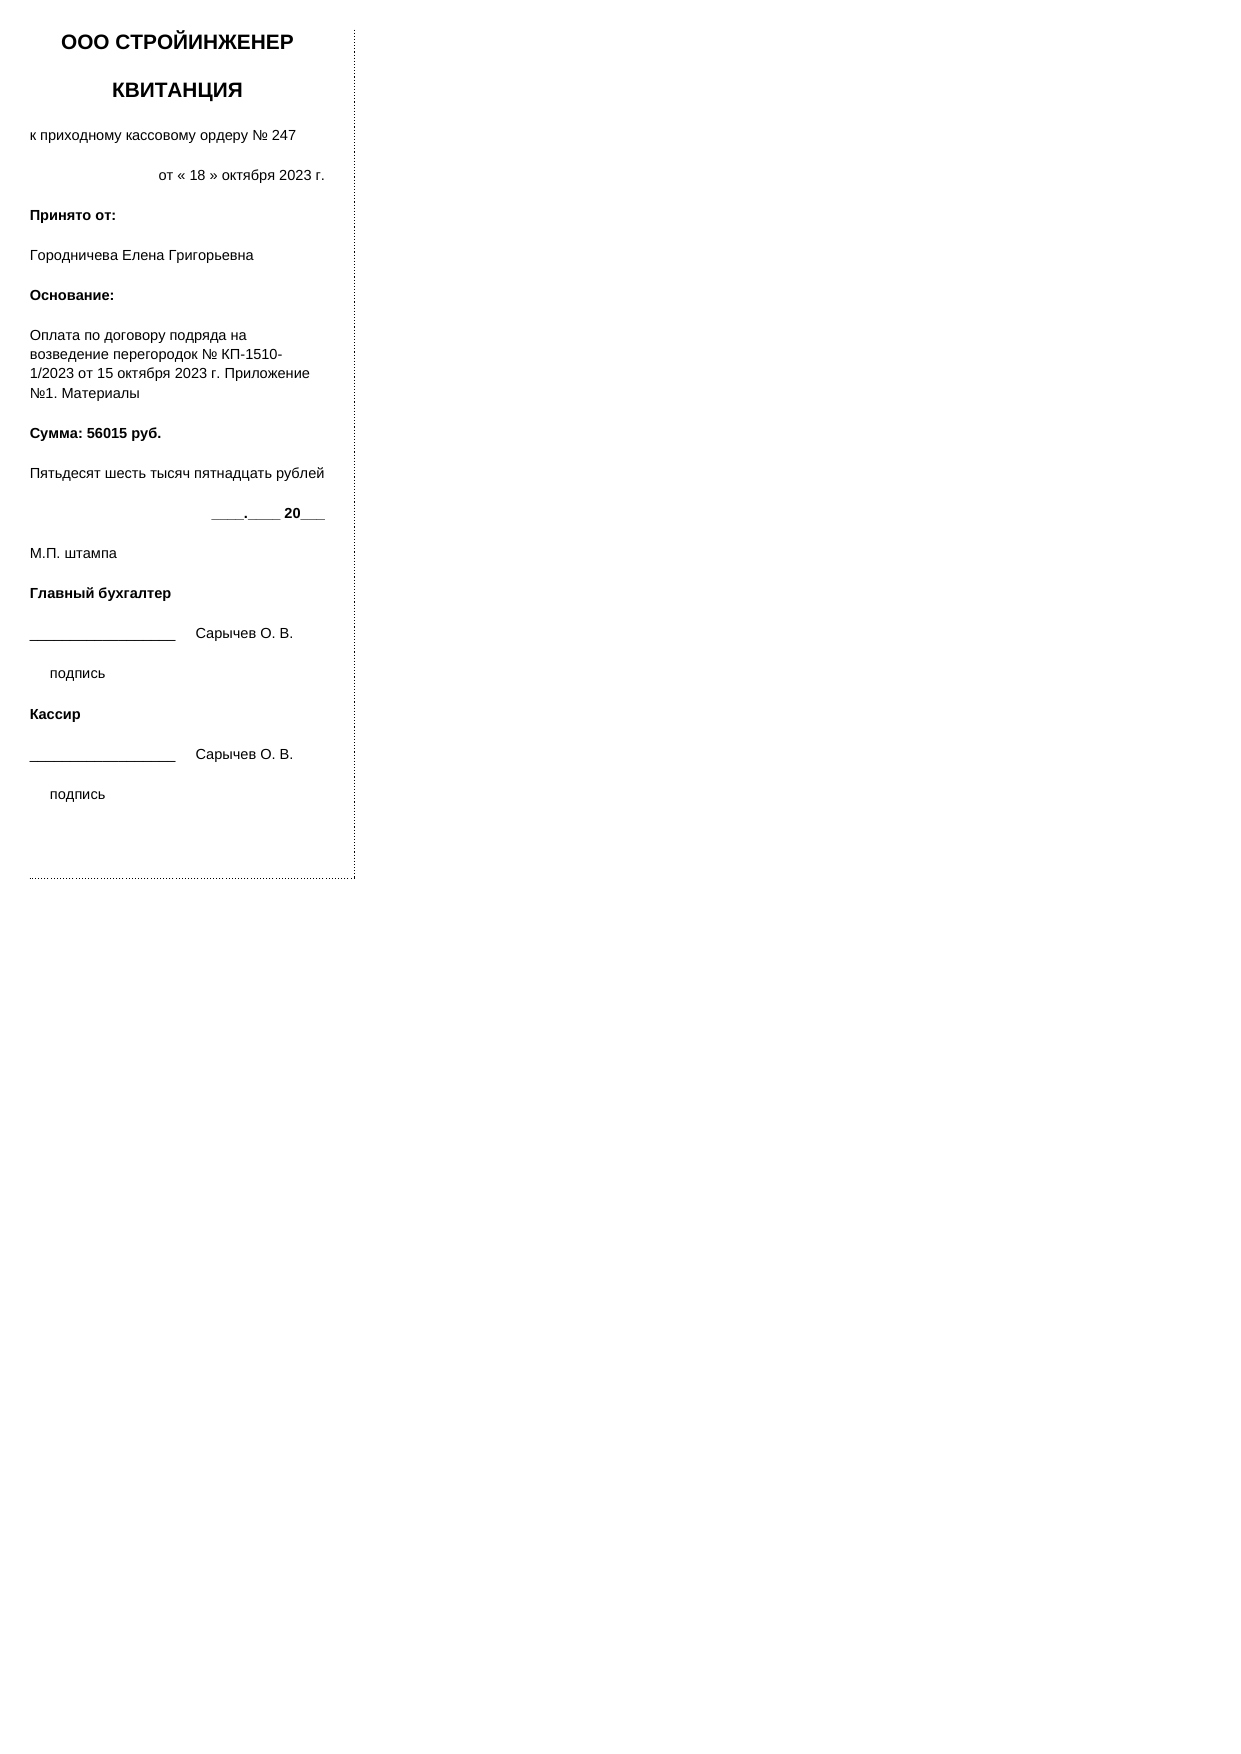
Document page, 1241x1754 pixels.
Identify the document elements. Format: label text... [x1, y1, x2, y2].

text __________________ Сарычев О. В. [29, 625, 325, 642]
text подпись [29, 786, 325, 802]
text __________________ Сарычев О. В. [29, 745, 325, 762]
text Пятьдесят шесть тысяч пятнадцать рублей [29, 465, 325, 481]
text к приходному кассовому ордеру № 247 [29, 126, 325, 143]
text ____.____ 20___ [29, 505, 325, 522]
text Главный бухгалтер [29, 585, 325, 602]
text Оплата по договору подряда на возведение перегородок № КП-1510-1/2023 от 15 октября 2023 г. Приложение №1. Материалы [29, 327, 325, 401]
text Кассир [29, 705, 325, 722]
text Городничева Елена Григорьевна [29, 246, 325, 263]
text Принято от: [29, 206, 325, 223]
text подпись [29, 665, 325, 682]
text от « 18 » октября 2023 г. [29, 166, 325, 183]
text Основание: [29, 287, 325, 303]
text М.П. штампа [29, 545, 325, 562]
text ООО СТРОЙИНЖЕНЕР [29, 29, 325, 53]
text Сумма: 56015 руб. [29, 424, 325, 441]
text КВИТАНЦИЯ [29, 78, 325, 102]
